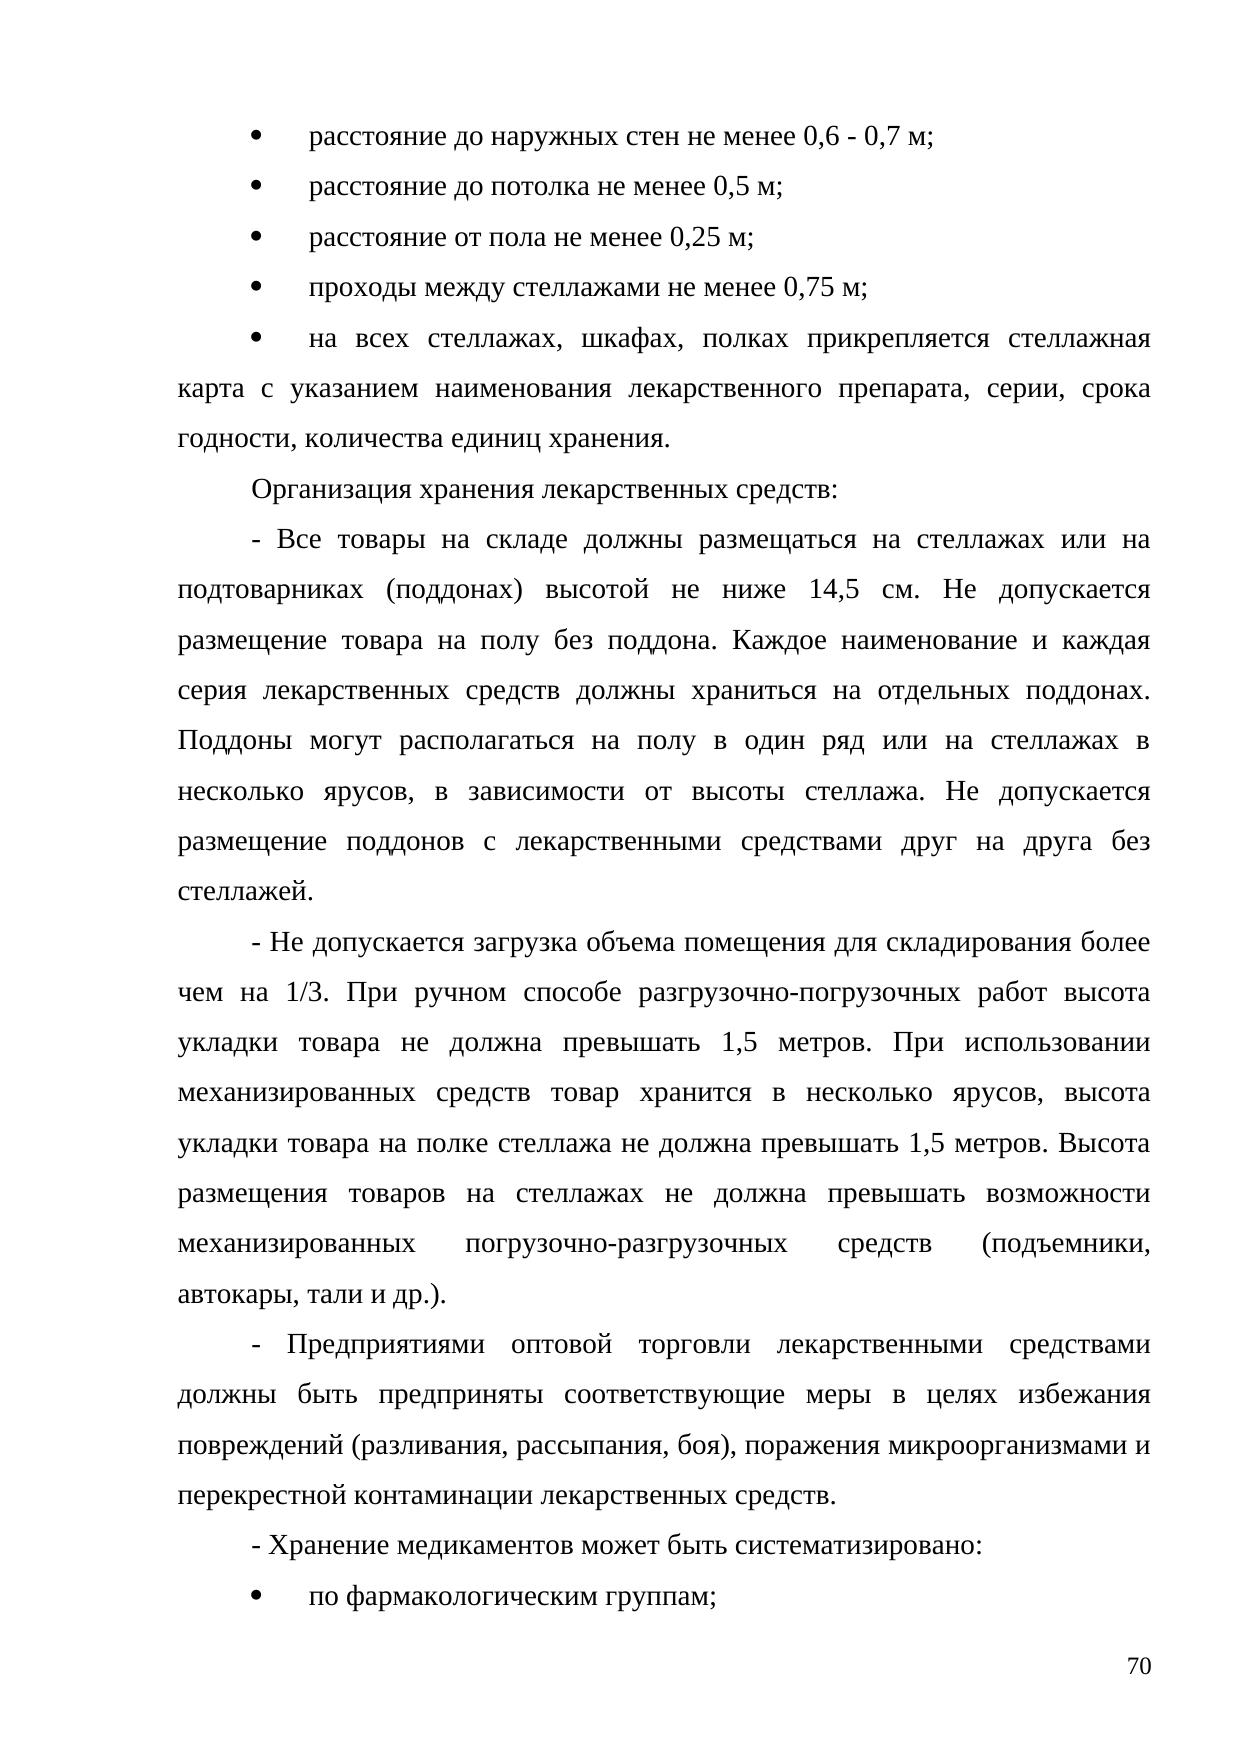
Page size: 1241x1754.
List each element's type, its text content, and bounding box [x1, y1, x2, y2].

text - Все товары на складе должны размещаться на стеллажах или на подтоварниках (поддонах) высотой не ниже 14,5 см. Не допускается размещение товара на полу без поддона. Каждое наименование и каждая серия лекарственных средств должны храниться на отдельных поддонах. Поддоны могут располагаться на полу в один ряд или на стеллажах в несколько ярусов, в зависимости от высоты стеллажа. Не допускается размещение поддонов с лекарственными средствами друг на друга без стеллажей. [177, 521, 1152, 907]
list расстояние до наружных стен не менее 0,6 - 0,7 м; [177, 118, 1152, 152]
list на всех стеллажах, шкафах, полках прикрепляется стеллажная карта с указанием наименования лекарственного препарата, серии, срока годности, количества единиц хранения. [177, 320, 1152, 454]
text - Хранение медикаментов может быть систематизировано: [177, 1527, 1152, 1561]
list проходы между стеллажами не менее 0,75 м; [177, 269, 1152, 303]
text Организация хранения лекарственных средств: [177, 471, 1152, 504]
list расстояние от пола не менее 0,25 м; [177, 219, 1152, 253]
list по фармакологическим группам; [177, 1578, 1152, 1611]
text - Предприятиями оптовой торговли лекарственными средствами должны быть предприняты соответствующие меры в целях избежания повреждений (разливания, рассыпания, боя), поражения микроорганизмами и перекрестной контаминации лекарственных средств. [177, 1326, 1152, 1511]
list расстояние до потолка не менее 0,5 м; [177, 168, 1152, 202]
text - Не допускается загрузка объема помещения для складирования более чем на 1/3. При ручном способе разгрузочно-погрузочных работ высота укладки товара не должна превышать 1,5 метров. При использовании механизированных средств товар хранится в несколько ярусов, высота укладки товара на полке стеллажа не должна превышать 1,5 метров. Высота размещения товаров на стеллажах не должна превышать возможности механизированных погрузочно-разгрузочных средств (подъемники, автокары, тали и др.). [177, 924, 1152, 1309]
